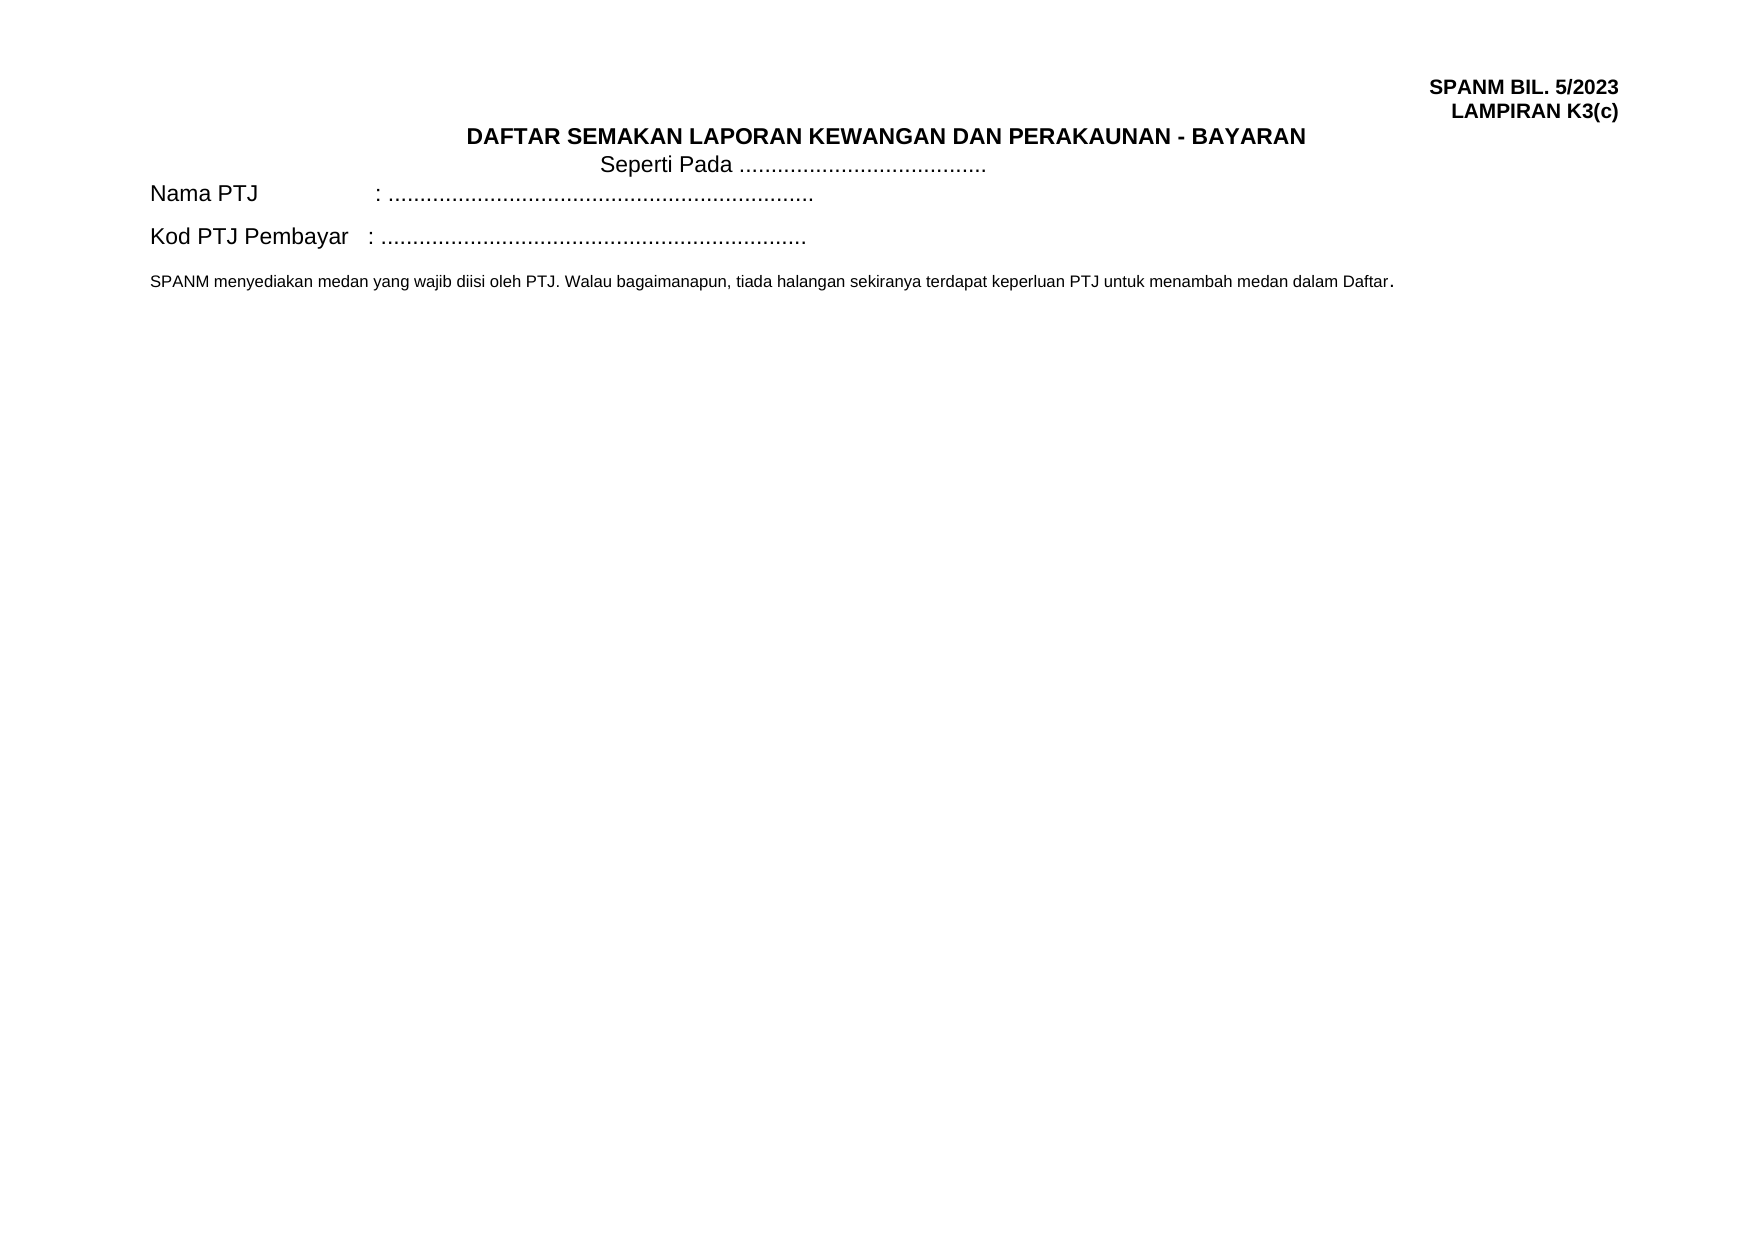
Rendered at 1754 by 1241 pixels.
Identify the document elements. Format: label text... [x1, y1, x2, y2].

text SPANM menyediakan medan yang wajib diisi oleh PTJ. Walau bagaimanapun, tiada halangan sekiranya terdapat keperluan PTJ untuk menambah medan dalam Daftar. [150, 268, 1604, 292]
